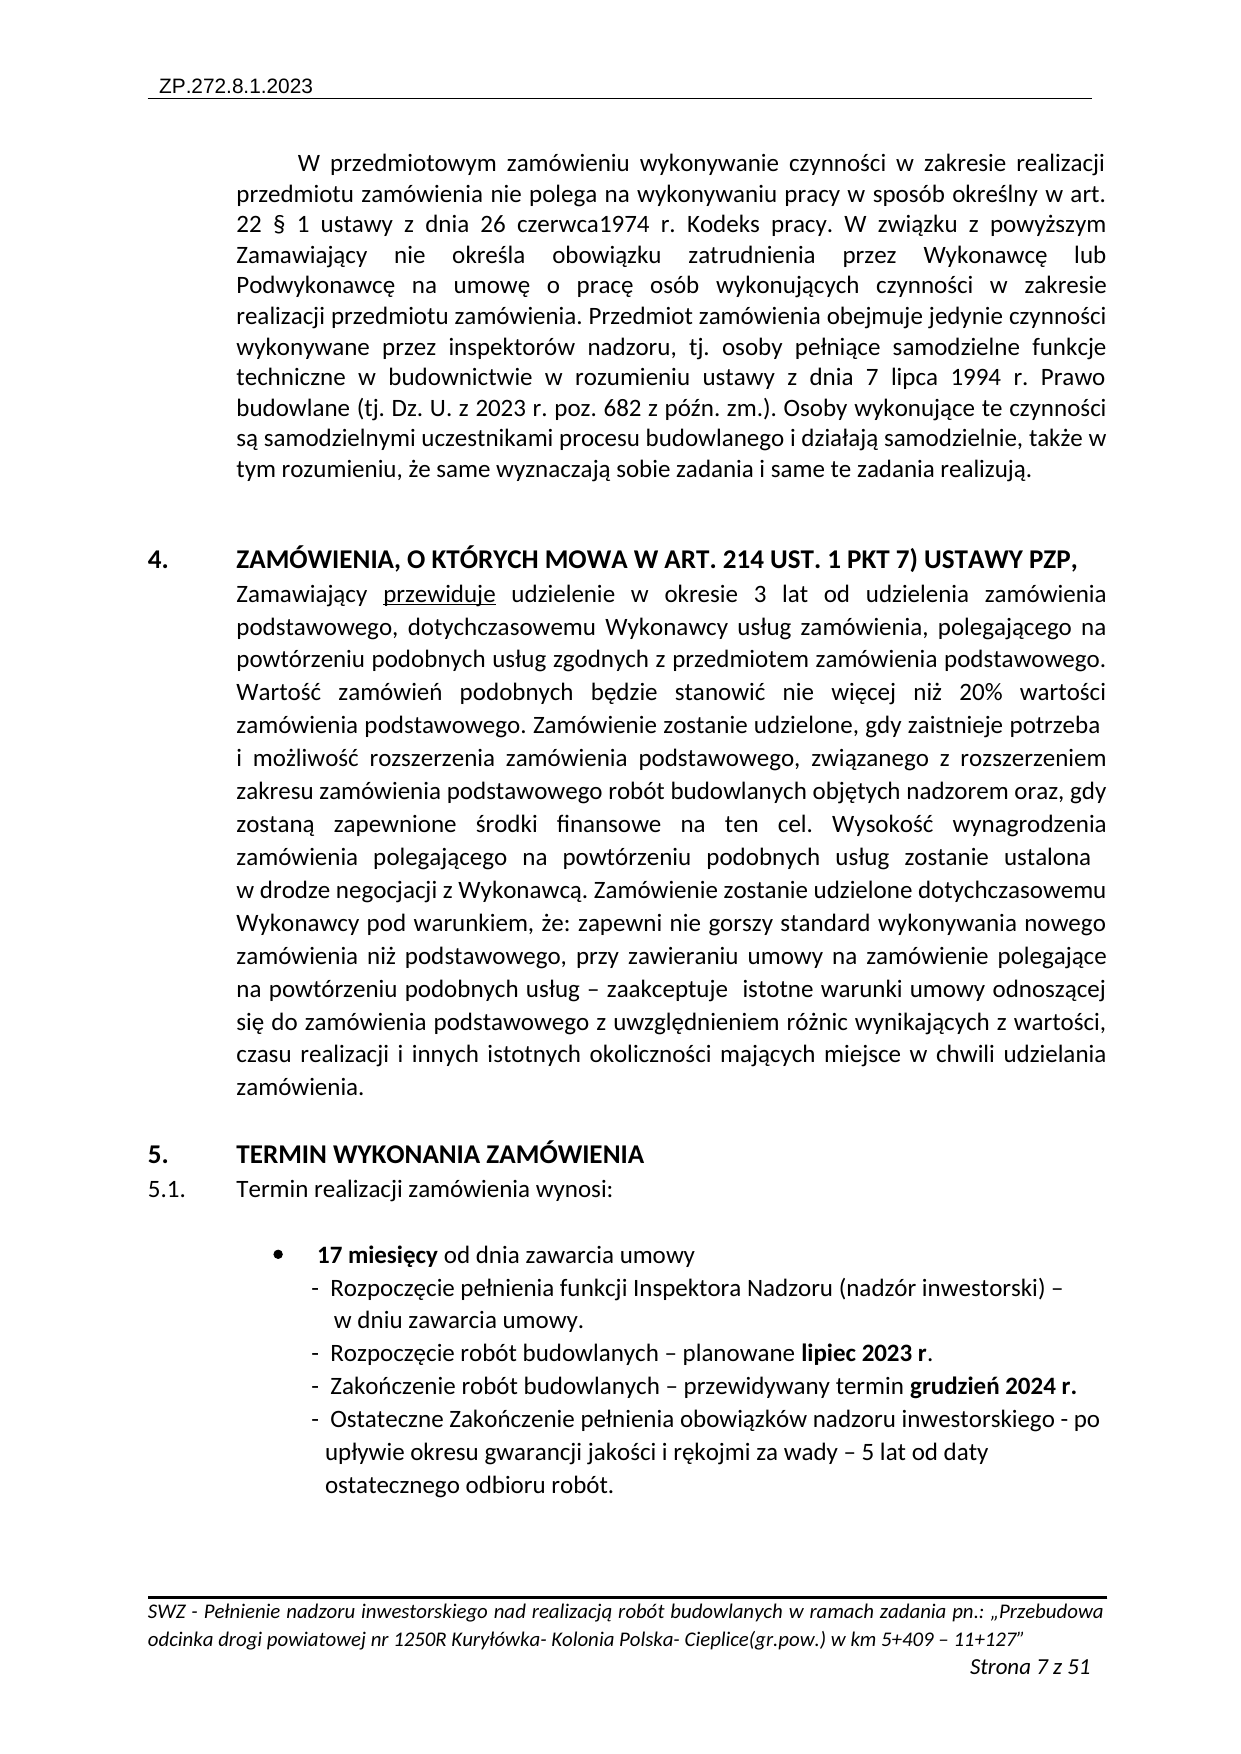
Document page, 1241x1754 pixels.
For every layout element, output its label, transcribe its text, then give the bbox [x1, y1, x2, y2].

list 17 miesięcy od dnia zawarcia umowy [274, 1239, 1107, 1269]
list - Rozpoczęcie robót budowlanych – planowane lipiec 2023 r. [311, 1337, 1107, 1368]
list - Zakończenie robót budowlanych – przewidywany termin grudzień 2024 r. [311, 1370, 1107, 1401]
list Termin realizacji zamówienia wynosi: [148, 1173, 1107, 1203]
list - Ostateczne Zakończenie pełnienia obowiązków nadzoru inwestorskiego - po upływie okresu gwarancji jakości i rękojmi za wady – 5 lat od daty ostatecznego odbioru robót. [311, 1403, 1107, 1500]
list - Rozpoczęcie pełnienia funkcji Inspektora Nadzoru (nadzór inwestorski) – w dniu zawarcia umowy. [311, 1272, 1107, 1335]
text W przedmiotowym zamówieniu wykonywanie czynności w zakresie realizacji przedmiotu zamówienia nie polega na wykonywaniu pracy w sposób określny w art. 22 § 1 ustawy z dnia 26 czerwca1974 r. Kodeks pracy. W związku z powyższym Zamawiający nie określa obowiązku zatrudnienia przez Wykonawcę lub Podwykonawcę na umowę o pracę osób wykonujących czynności w zakresie realizacji przedmiotu zamówienia. Przedmiot zamówienia obejmuje jedynie czynności wykonywane przez inspektorów nadzoru, tj. osoby pełniące samodzielne funkcje techniczne w budownictwie w rozumieniu ustawy z dnia 7 lipca 1994 r. Prawo budowlane (tj. Dz. U. z 2023 r. poz. 682 z późn. zm.). Osoby wykonujące te czynności są samodzielnymi uczestnikami procesu budowlanego i działają samodzielnie, także w tym rozumieniu, że same wyznaczają sobie zadania i same te zadania realizują. [148, 148, 1107, 483]
list Zamawiający przewiduje udzielenie w okresie 3 lat od udzielenia zamówienia podstawowego, dotychczasowemu Wykonawcy usług zamówienia, polegającego na powtórzeniu podobnych usług zgodnych z przedmiotem zamówienia podstawowego. Wartość zamówień podobnych będzie stanowić nie więcej niż 20% wartości zamówienia podstawowego. Zamówienie zostanie udzielone, gdy zaistnieje potrzeba i możliwość rozszerzenia zamówienia podstawowego, związanego z rozszerzeniem zakresu zamówienia podstawowego robót budowlanych objętych nadzorem oraz, gdy zostaną zapewnione środki finansowe na ten cel. Wysokość wynagrodzenia zamówienia polegającego na powtórzeniu podobnych usług zostanie ustalona w drodze negocjacji z Wykonawcą. Zamówienie zostanie udzielone dotychczasowemu Wykonawcy pod warunkiem, że: zapewni nie gorszy standard wykonywania nowego zamówienia niż podstawowego, przy zawieraniu umowy na zamówienie polegające na powtórzeniu podobnych usług – zaakceptuje istotne warunki umowy odnoszącej się do zamówienia podstawowego z uwzględnieniem różnic wynikających z wartości, czasu realizacji i innych istotnych okoliczności mających miejsce w chwili udzielania zamówienia. [236, 578, 1107, 1102]
list TERMIN WYKONANIA ZAMÓWIENIA [148, 1137, 1107, 1170]
list ZAMÓWIENIA, O KTÓRYCH MOWA W ART. 214 UST. 1 PKT 7) USTAWY PZP, [148, 542, 1107, 575]
